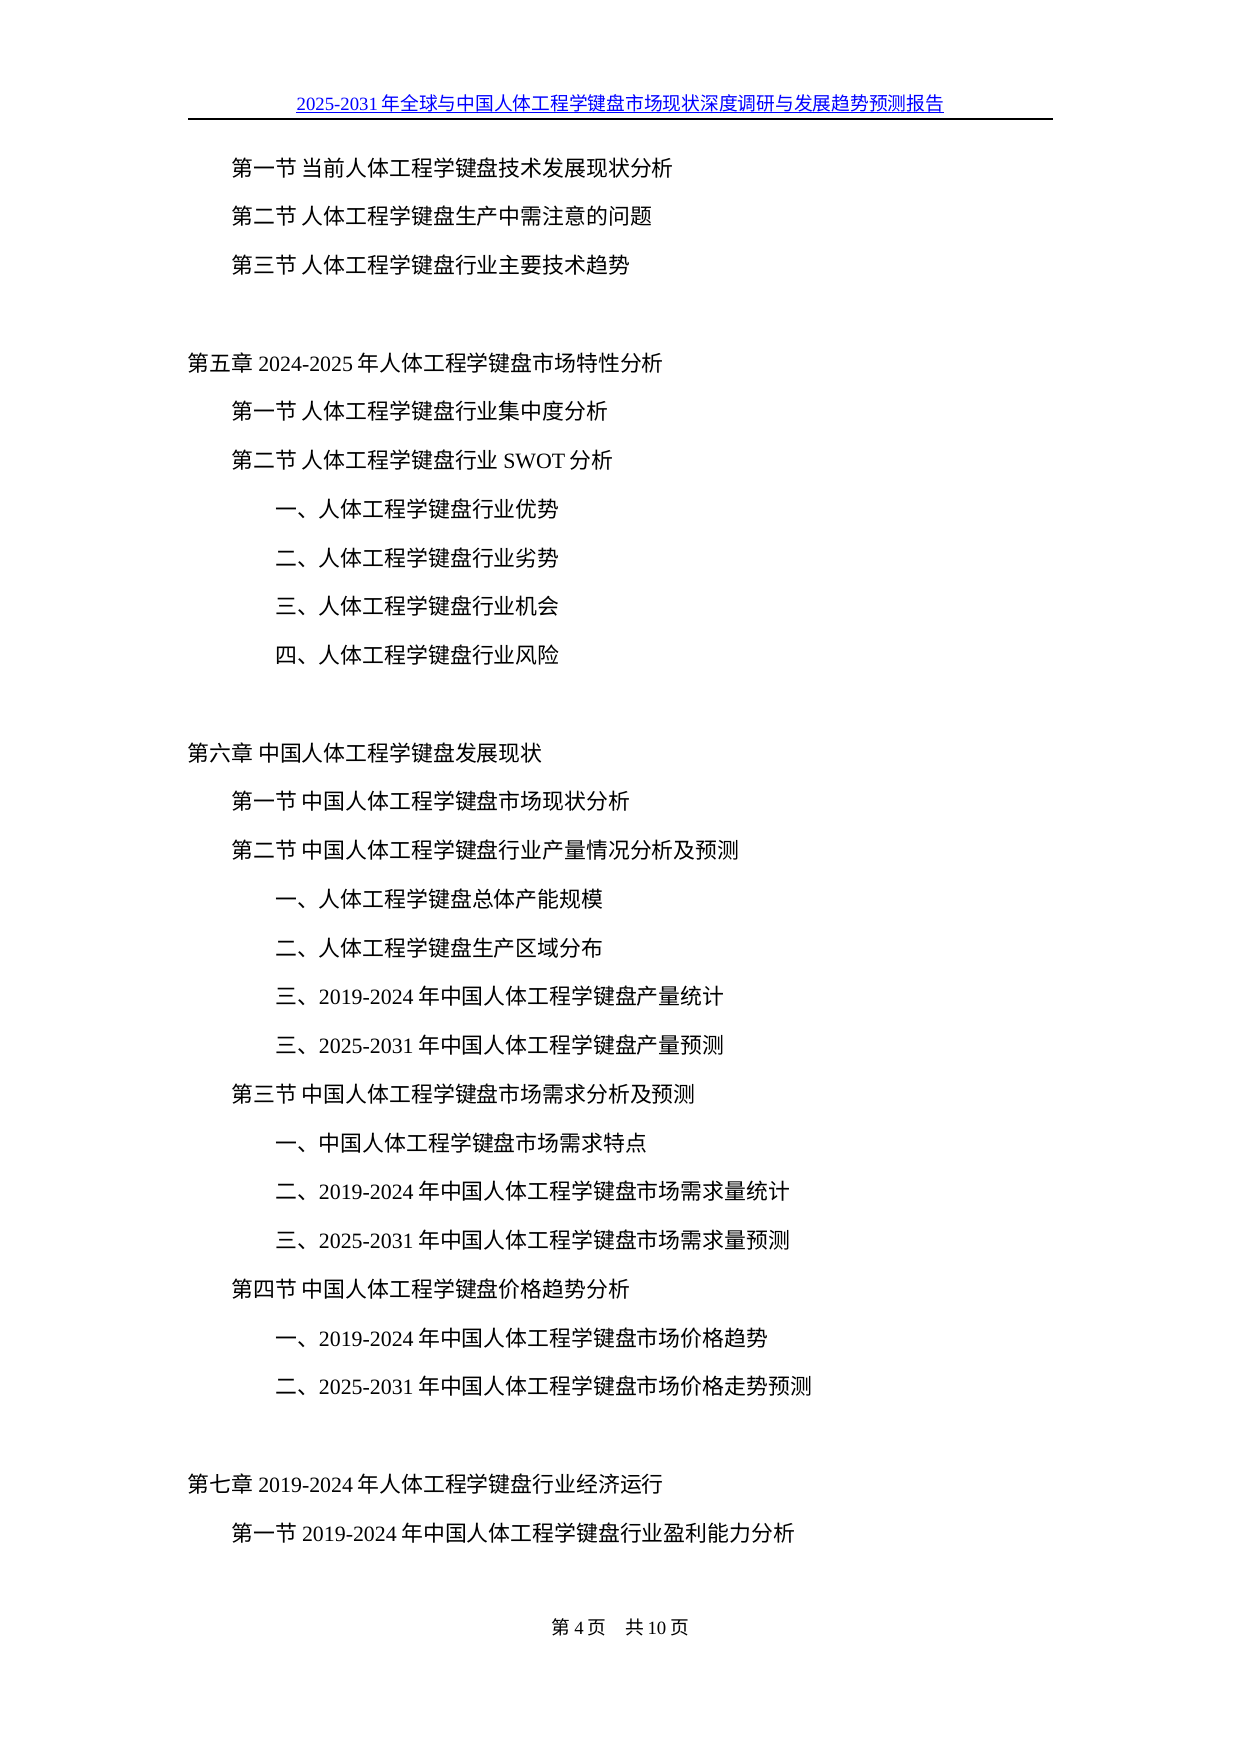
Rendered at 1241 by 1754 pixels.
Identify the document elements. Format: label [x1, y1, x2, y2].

text [187, 150, 1053, 1548]
